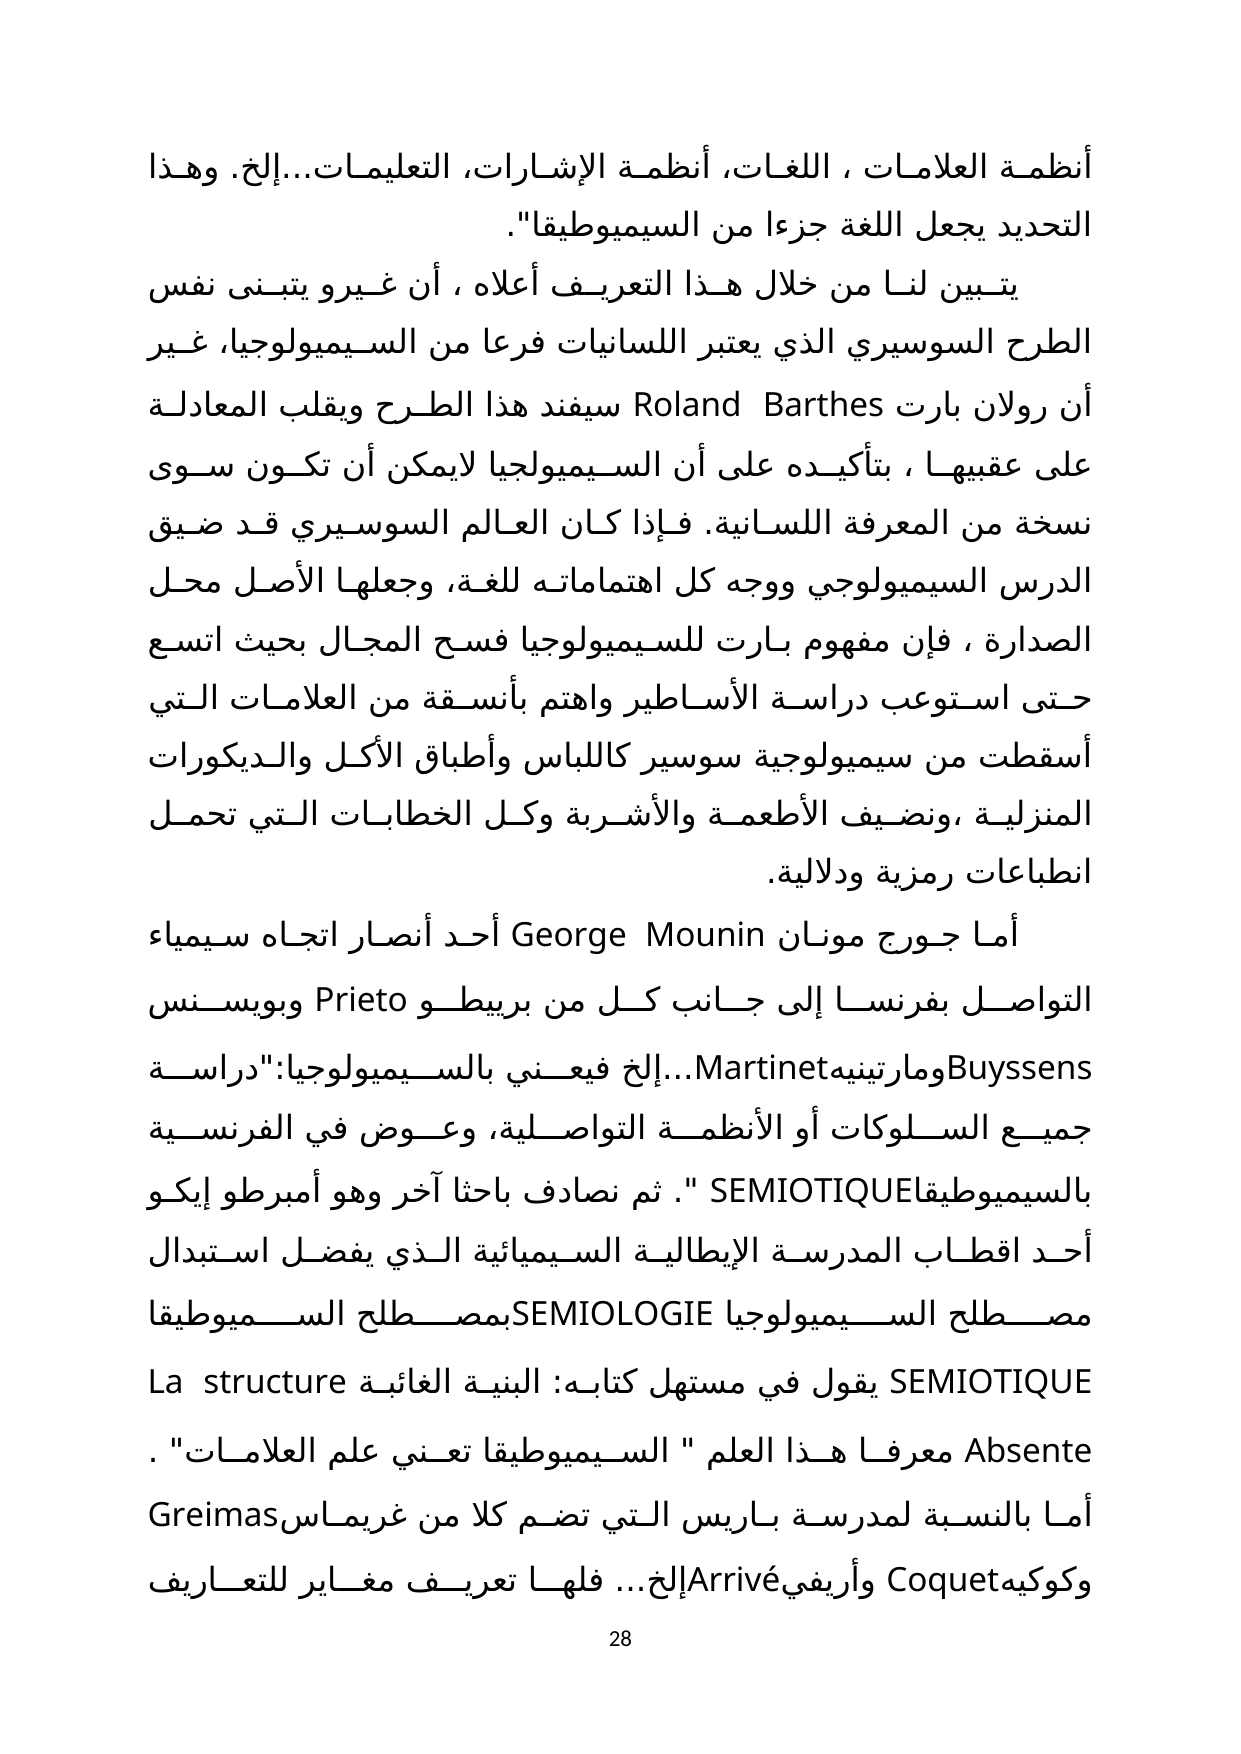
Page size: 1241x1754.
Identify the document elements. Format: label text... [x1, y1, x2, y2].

text يتبين لنا من خلال هذا التعريف أعلاه ، أن غيرو يتبنى نفس الطرح السوسيري الذي يعتبر اللسانيات فرعا من السيميولوجيا، غير أن رولان بارت Roland Barthes سيفند هذا الطرح ويقلب المعادلة على عقبيها ، بتأكيده على أن السيميولجيا لايمكن أن تكون سوى نسخة من المعرفة اللسانية. فإذا كان العالم السوسيري قد ضيق الدرس السيميولوجي ووجه كل اهتماماته للغة، وجعلها الأصل محل الصدارة ، فإن مفهوم بارت للسيميولوجيا فسح المجال بحيث اتسع حتى استوعب دراسة الأساطير واهتم بأنسقة من العلامات التي أسقطت من سيميولوجية سوسير كاللباس وأطباق الأكل والديكورات المنزلية ،ونضيف الأطعمة والأشربة وكل الخطابات التي تحمل انطباعات رمزية ودلالية. [148, 264, 1093, 892]
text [148, 911, 1093, 1601]
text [148, 148, 1093, 245]
